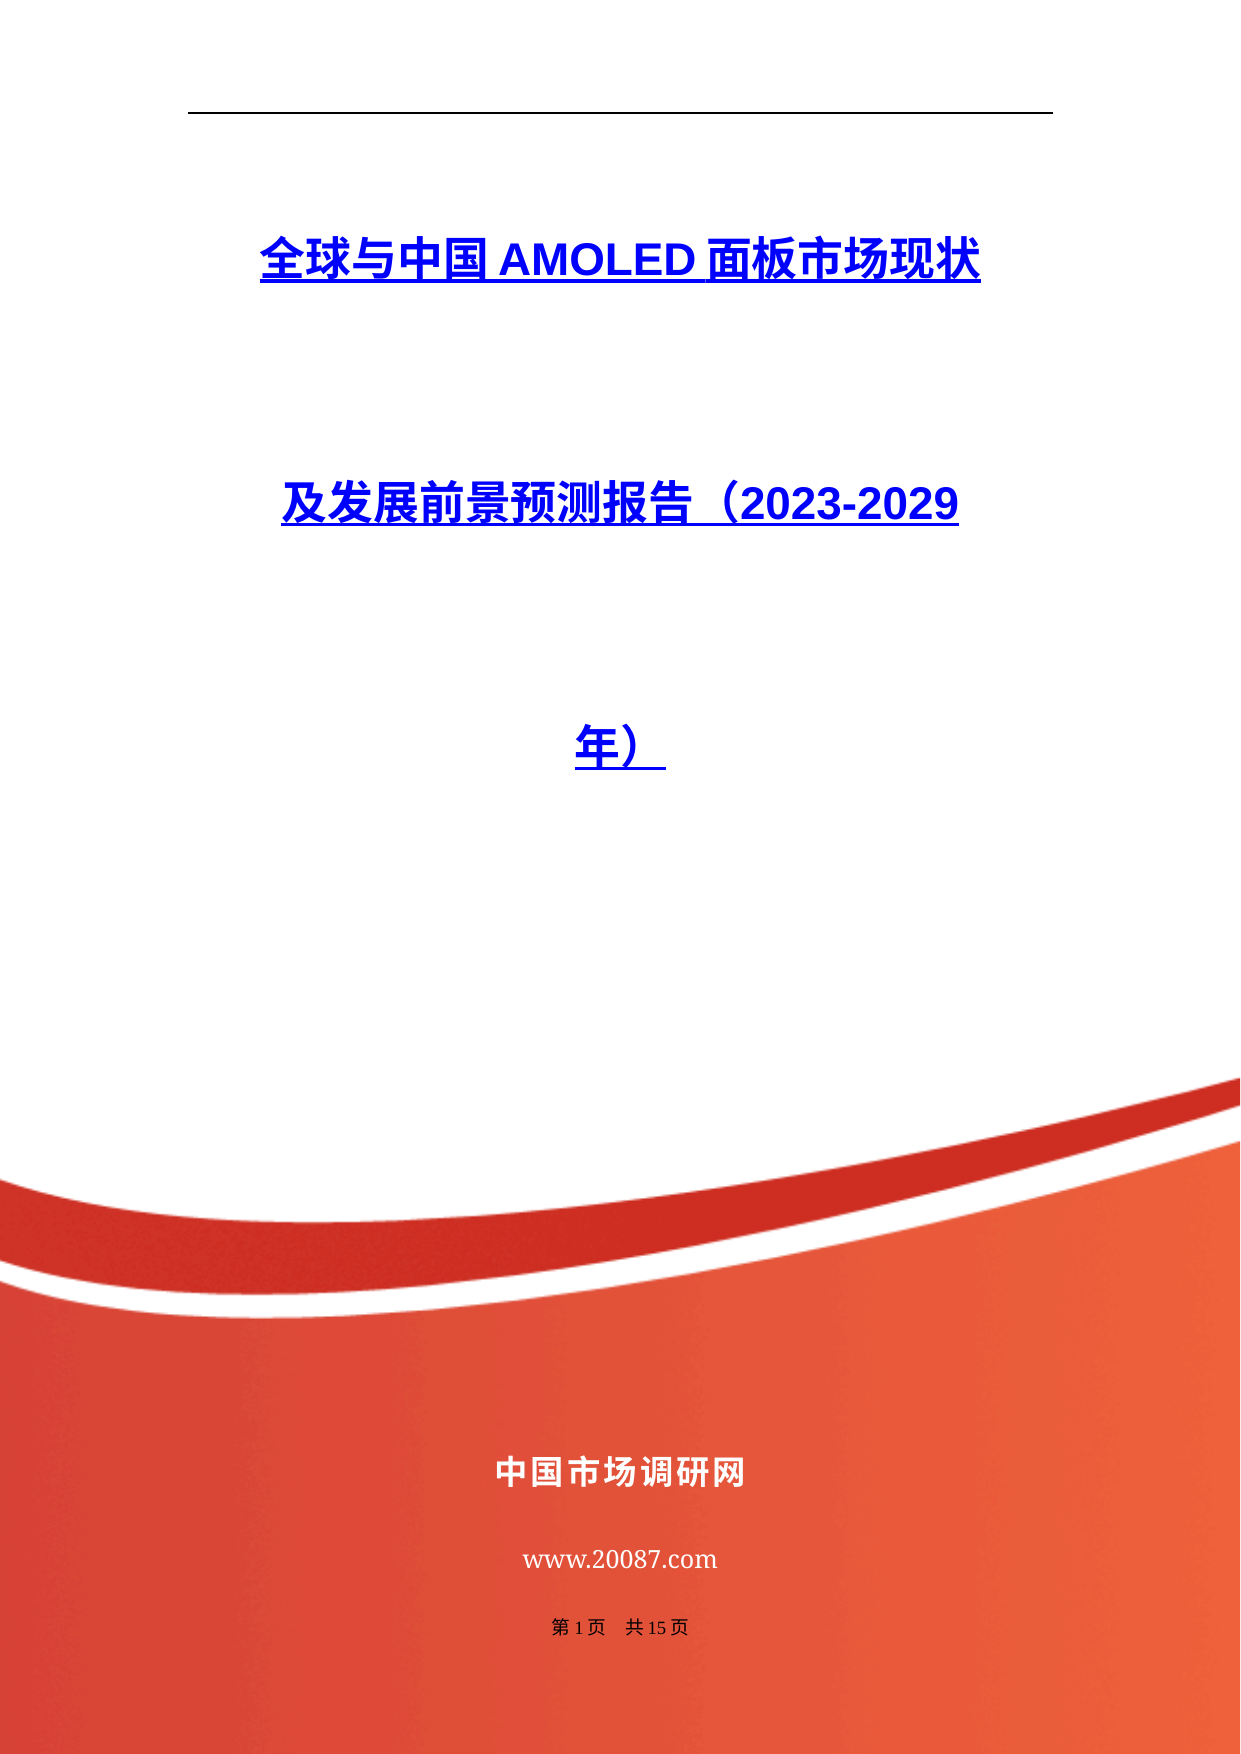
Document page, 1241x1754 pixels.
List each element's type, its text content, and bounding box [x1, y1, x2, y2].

text www.20087.com [187, 1526, 1053, 1591]
subtitle 中国市场调研网 [187, 1437, 1053, 1502]
table_header 全球与中国AMOLED面板市场现状及发展前景预测报告（2023-2029年） [188, 207, 1053, 871]
picture [0, 1006, 1241, 1754]
